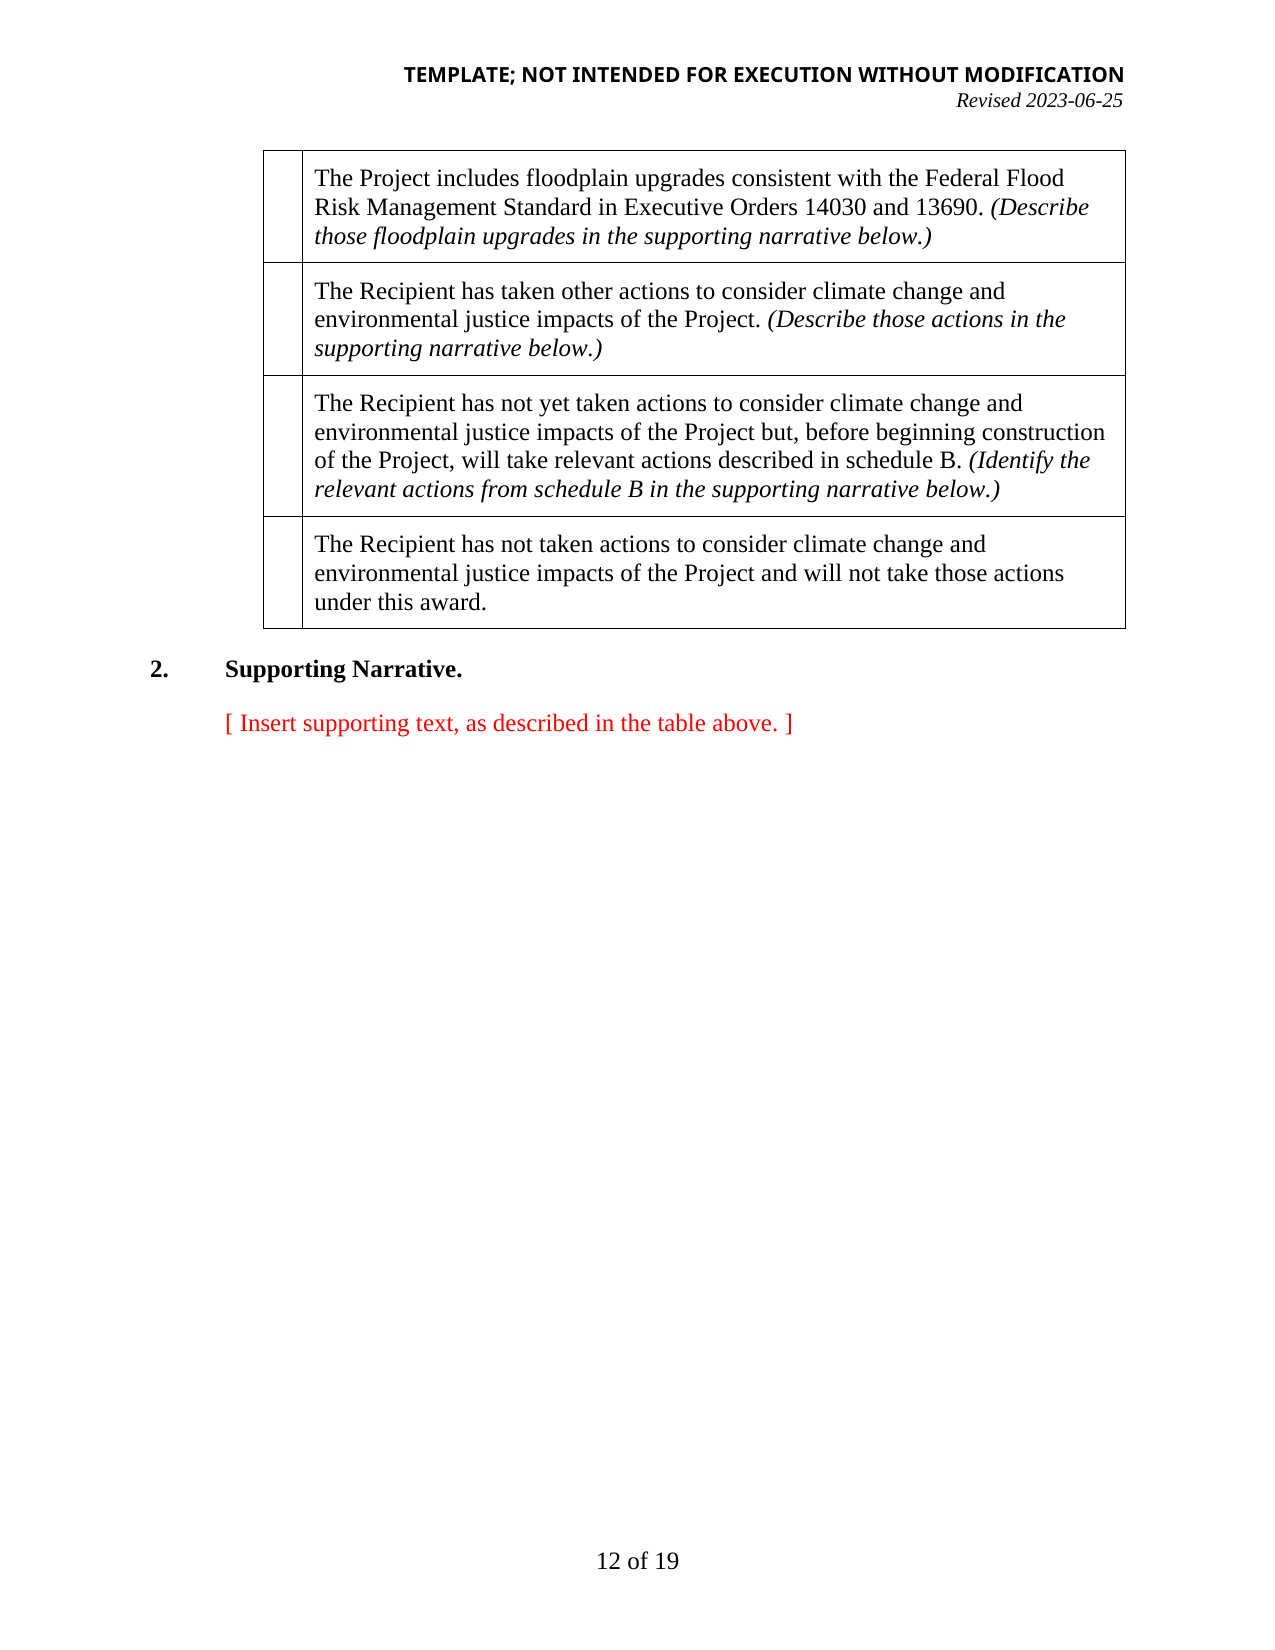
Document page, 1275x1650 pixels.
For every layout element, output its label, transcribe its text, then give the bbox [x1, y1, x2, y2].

table_cell The Recipient has not taken actions to consider climate change and environmental justice impacts of the Project and will not take those actions under this award. [303, 517, 1125, 628]
table_cell The Recipient has taken other actions to consider climate change and environmental justice impacts of the Project. (Describe those actions in the supporting narrative below.) [303, 263, 1125, 374]
table_cell [264, 151, 302, 262]
text [ Insert supporting text, as described in the table above. ] [225, 708, 1125, 736]
table_cell [264, 263, 302, 374]
table_cell The Recipient has not yet taken actions to consider climate change and environmental justice impacts of the Project but, before beginning construction of the Project, will take relevant actions described in schedule B. (Identify the relevant actions from schedule B in the supporting narrative below.) [303, 376, 1125, 516]
subtitle Supporting Narrative. [150, 654, 1125, 683]
table_cell [264, 376, 302, 516]
table_cell [264, 517, 302, 628]
table_cell The Project includes floodplain upgrades consistent with the Federal Flood Risk Management Standard in Executive Orders 14030 and 13690. (Describe those floodplain upgrades in the supporting narrative below.) [303, 151, 1125, 262]
